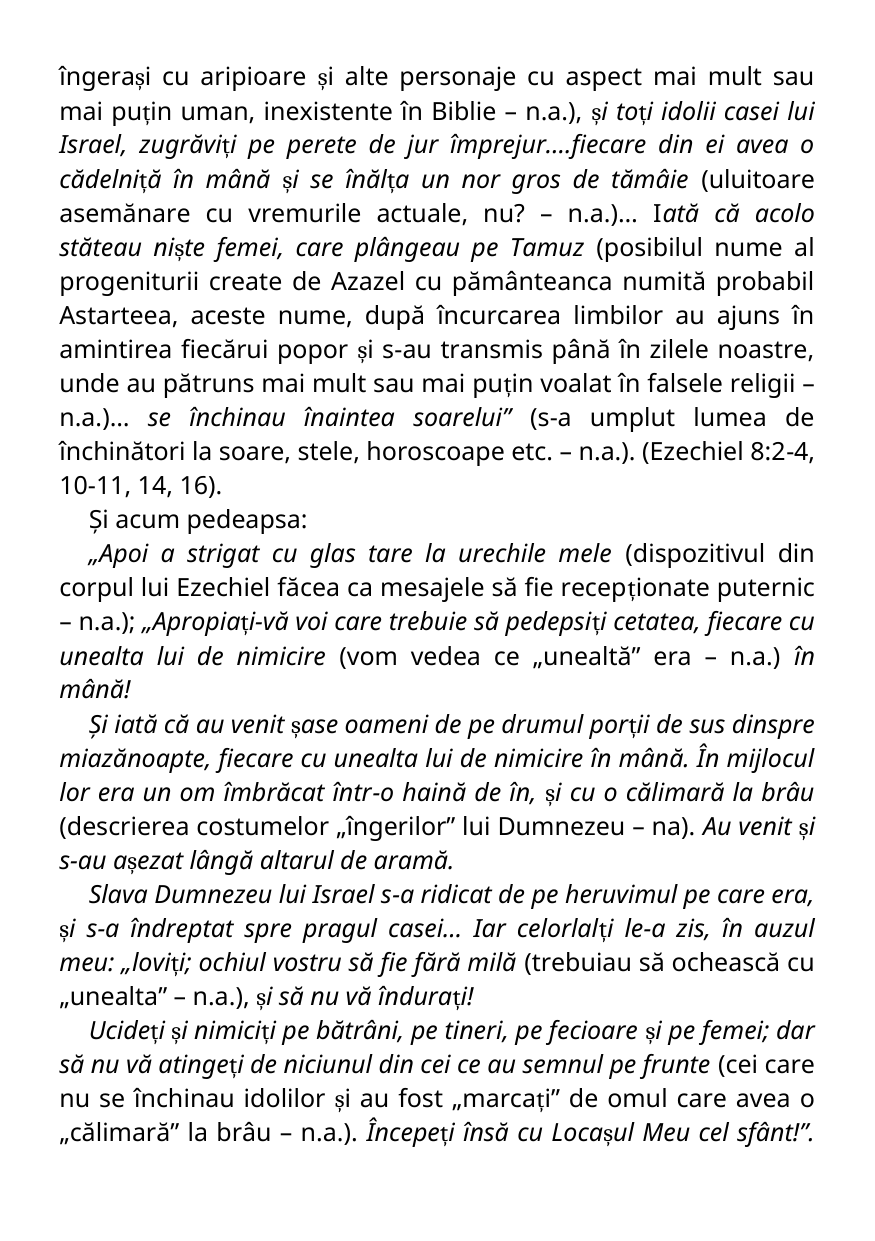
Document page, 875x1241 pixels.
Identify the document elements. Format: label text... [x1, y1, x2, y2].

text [59, 1013, 815, 1149]
text Şi acum pedeapsa: [59, 502, 815, 536]
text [59, 59, 815, 502]
text Slava Dumnezeu lui Israel s-a ridicat de pe heruvimul pe care era, și s-a îndreptat spre pragul casei… Iar celorlalți le-a zis, în auzul meu: „loviți; ochiul vostru să fie fără milă (trebuiau să ochească cu „unealta” – n.a.), și să nu vă îndurați! [59, 877, 815, 1013]
text „Apoi a strigat cu glas tare la urechile mele (dispozitivul din corpul lui Ezechiel făcea ca mesajele să fie recepționate puternic – n.a.); „Apropiați-vă voi care trebuie să pedepsiți cetatea, fiecare cu unealta lui de nimicire (vom vedea ce „unealtă” era – n.a.) în mână! [59, 536, 815, 706]
text Şi iată că au venit șase oameni de pe drumul porții de sus dinspre miazănoapte, fiecare cu unealta lui de nimicire în mână. În mijlocul lor era un om îmbrăcat într-o haină de în, și cu o călimară la brâu (descrierea costumelor „îngerilor” lui Dumnezeu – na). Au venit și s-au așezat lângă altarul de aramă. [59, 706, 815, 877]
